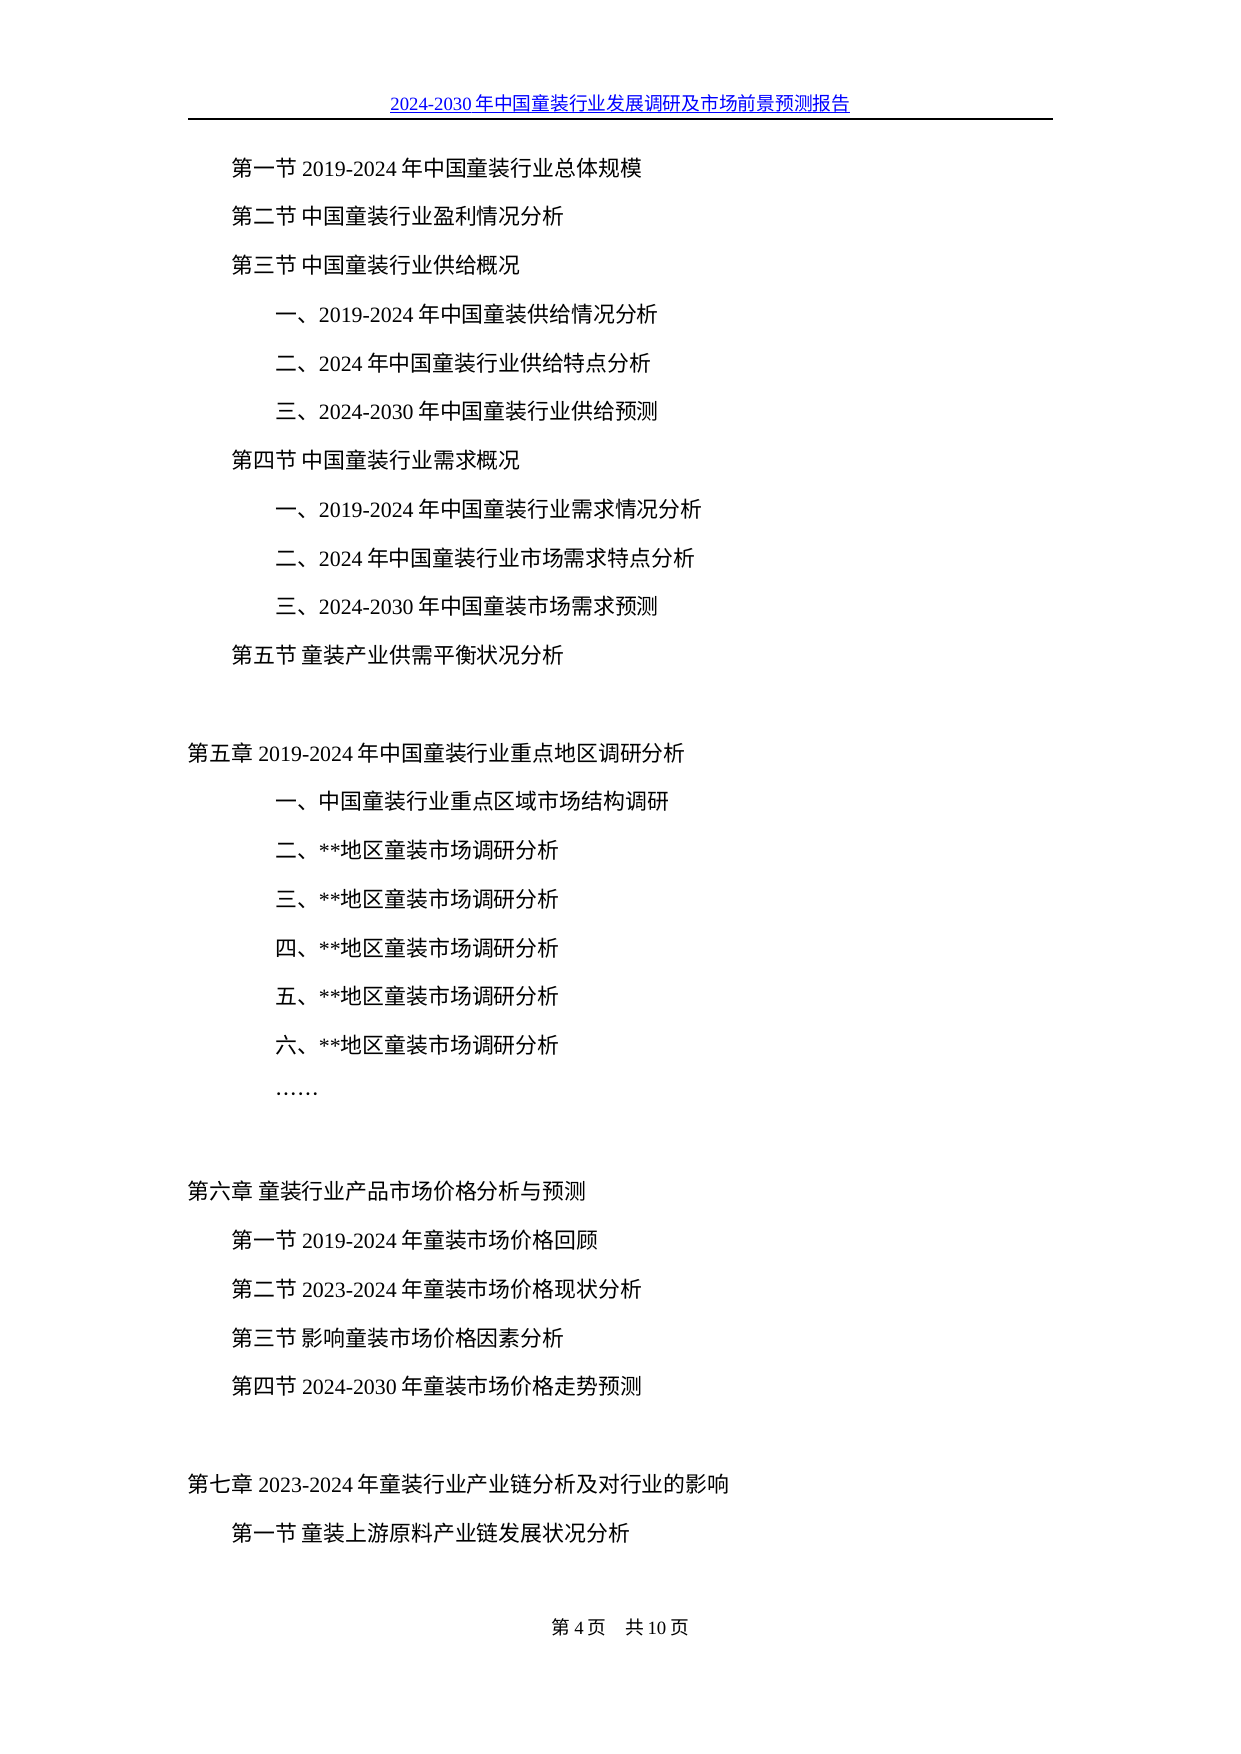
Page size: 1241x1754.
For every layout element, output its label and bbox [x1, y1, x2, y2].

text [187, 150, 1053, 1548]
